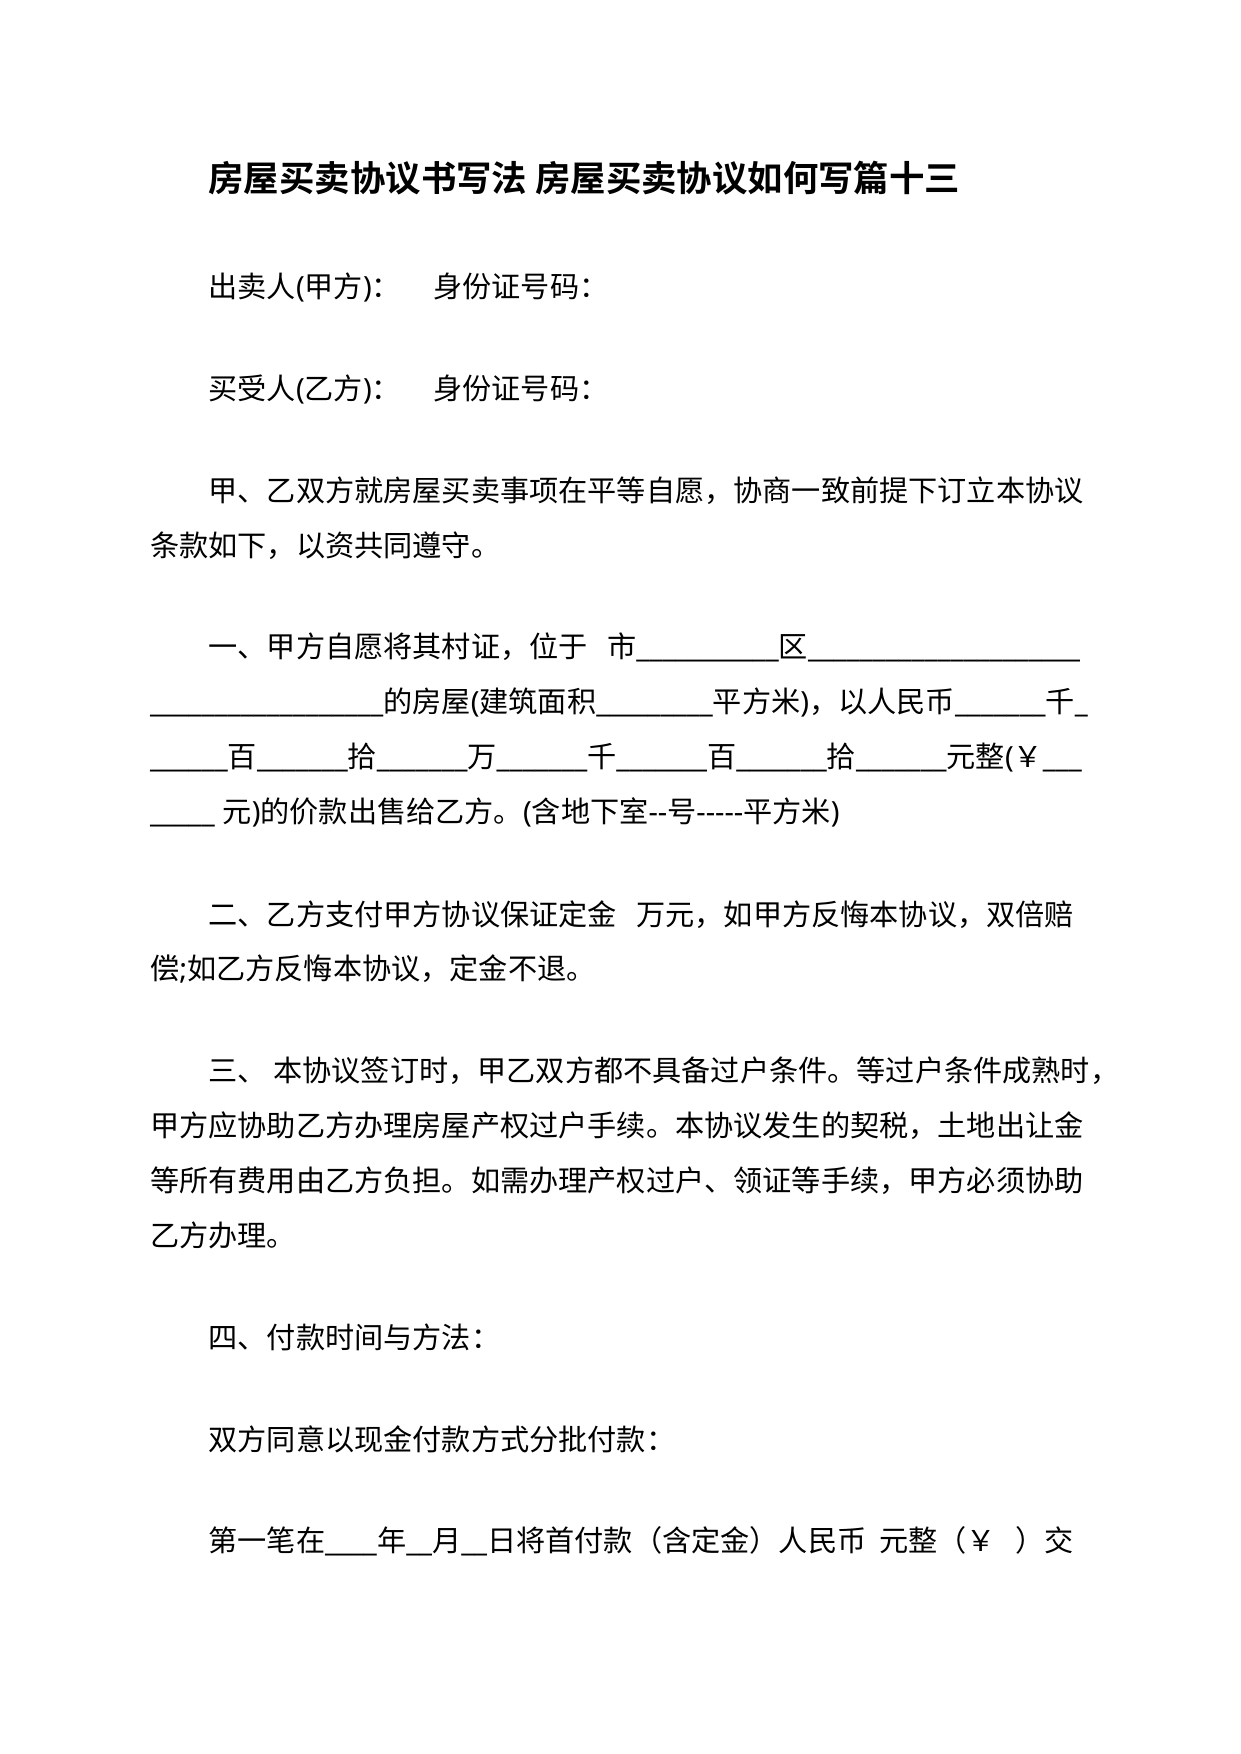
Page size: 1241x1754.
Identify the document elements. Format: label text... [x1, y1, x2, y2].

text 房屋买卖协议书写法 房屋买卖协议如何写篇十三 [150, 150, 1090, 201]
text 买受人(乙方)： 身份证号码： [150, 365, 1090, 408]
text 出卖人(甲方)： 身份证号码： [150, 263, 1090, 306]
text 二、乙方支付甲方协议保证定金 万元，如甲方反悔本协议，双倍赔偿;如乙方反悔本协议，定金不退。 [150, 891, 1090, 988]
text 甲、乙双方就房屋买卖事项在平等自愿，协商一致前提下订立本协议条款如下，以资共同遵守。 [150, 467, 1090, 564]
text 一、甲方自愿将其村证，位于 市___________区_______________________________________的房屋(建筑面积_________平方米)，以人民币_______千_______百_______拾_______万_______千_______百_______拾_______元整(￥________ 元)的价款出售给乙方。(含地下室--号-----平方米) [150, 624, 1090, 831]
text 三、 本协议签订时，甲乙双方都不具备过户条件。等过户条件成熟时，甲方应协助乙方办理房屋产权过户手续。本协议发生的契税，土地出让金等所有费用由乙方负担。如需办理产权过户、领证等手续，甲方必须协助乙方办理。 [150, 1048, 1090, 1255]
text 双方同意以现金付款方式分批付款： [150, 1416, 1090, 1458]
text 四、付款时间与方法： [150, 1314, 1090, 1357]
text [150, 1518, 1090, 1560]
